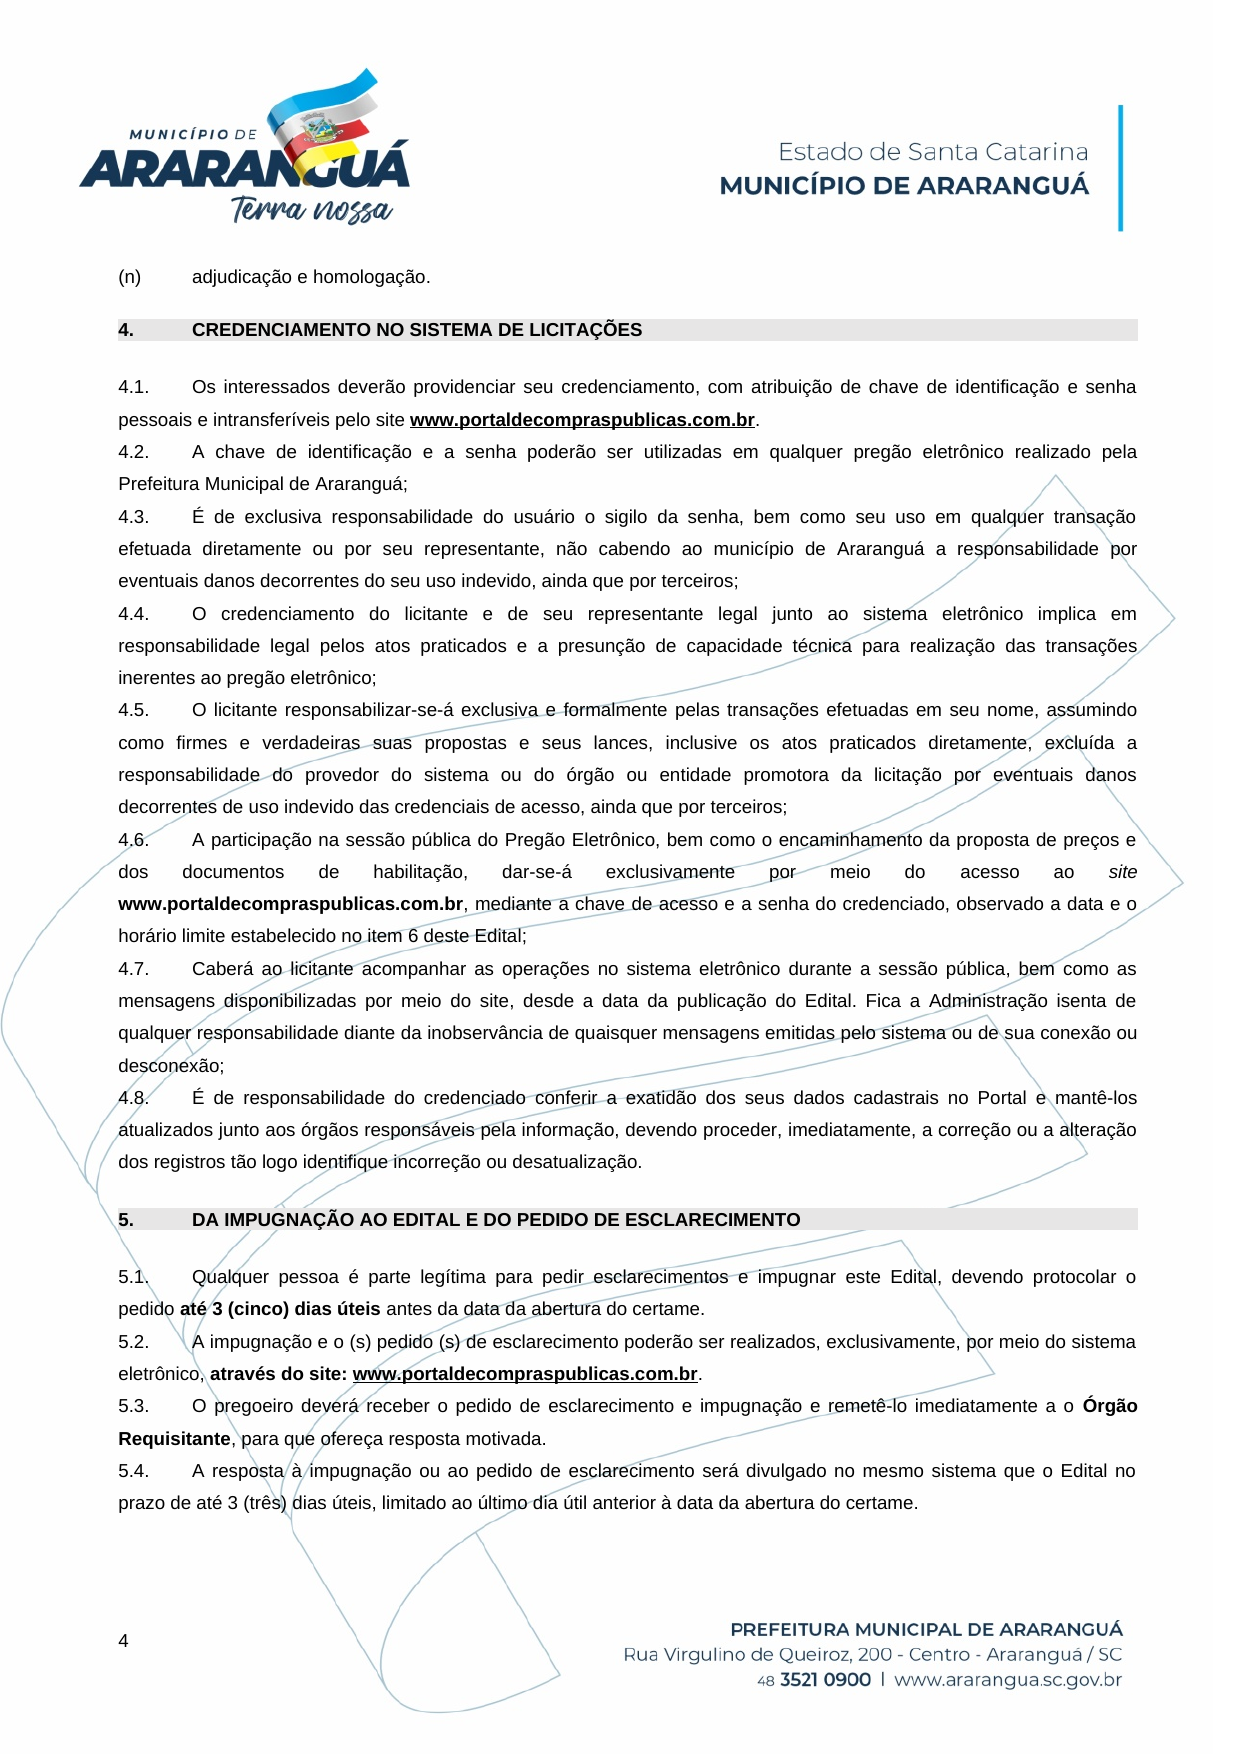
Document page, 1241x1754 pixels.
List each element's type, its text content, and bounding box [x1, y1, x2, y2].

list O pregoeiro deverá receber o pedido de esclarecimento e impugnação e remetê-lo imediatamente a o Órgão Requisitante, para que ofereça resposta motivada. [118, 1395, 1138, 1449]
list adjudicação e homologação. [118, 266, 1138, 287]
list O credenciamento do licitante e de seu representante legal junto ao sistema eletrônico implica em responsabilidade legal pelos atos praticados e a presunção de capacidade técnica para realização das transações inerentes ao pregão eletrônico; [118, 602, 1138, 688]
list O licitante responsabilizar-se-á exclusiva e formalmente pelas transações efetuadas em seu nome, assumindo como firmes e verdadeiras suas propostas e seus lances, inclusive os atos praticados diretamente, excluída a responsabilidade do provedor do sistema ou do órgão ou entidade promotora da licitação por eventuais danos decorrentes de uso indevido das credenciais de acesso, ainda que por terceiros; [118, 699, 1138, 818]
list A participação na sessão pública do Pregão Eletrônico, bem como o encaminhamento da proposta de preços e dos documentos de habilitação, dar-se-á exclusivamente por meio do acesso ao site www.portaldecompraspublicas.com.br, mediante a chave de acesso e a senha do credenciado, observado a data e o horário limite estabelecido no item 6 deste Edital; [118, 828, 1138, 947]
list A chave de identificação e a senha poderão ser utilizadas em qualquer pregão eletrônico realizado pela Prefeitura Municipal de Araranguá; [118, 441, 1138, 495]
list Os interessados deverão providenciar seu credenciamento, com atribuição de chave de identificação e senha pessoais e intransferíveis pelo site www.portaldecompraspublicas.com.br. [118, 376, 1138, 430]
list A resposta à impugnação ou ao pedido de esclarecimento será divulgado no mesmo sistema que o Edital no prazo de até 3 (três) dias úteis, limitado ao último dia útil anterior à data da abertura do certame. [118, 1459, 1138, 1513]
list Qualquer pessoa é parte legítima para pedir esclarecimentos e impugnar este Edital, devendo protocolar o pedido até 3 (cinco) dias úteis antes da data da abertura do certame. [118, 1266, 1138, 1320]
list É de exclusiva responsabilidade do usuário o sigilo da senha, bem como seu uso em qualquer transação efetuada diretamente ou por seu representante, não cabendo ao município de Araranguá a responsabilidade por eventuais danos decorrentes do seu uso indevido, ainda que por terceiros; [118, 505, 1138, 592]
list Caberá ao licitante acompanhar as operações no sistema eletrônico durante a sessão pública, bem como as mensagens disponibilizadas por meio do site, desde a data da publicação do Edital. Fica a Administração isenta de qualquer responsabilidade diante da inobservância de quaisquer mensagens emitidas pelo sistema ou de sua conexão ou desconexão; [118, 957, 1138, 1076]
subtitle DA IMPUGNAÇÃO AO EDITAL E DO PEDIDO DE ESCLARECIMENTO [118, 1208, 1138, 1230]
subtitle CREDENCIAMENTO NO SISTEMA DE LICITAÇÕES [118, 319, 1138, 341]
list É de responsabilidade do credenciado conferir a exatidão dos seus dados cadastrais no Portal e mantê-los atualizados junto aos órgãos responsáveis pela informação, devendo proceder, imediatamente, a correção ou a alteração dos registros tão logo identifique incorreção ou desatualização. [118, 1087, 1138, 1173]
picture [0, 0, 1213, 1754]
list A impugnação e o (s) pedido (s) de esclarecimento poderão ser realizados, exclusivamente, por meio do sistema eletrônico, através do site: www.portaldecompraspublicas.com.br. [118, 1330, 1138, 1384]
